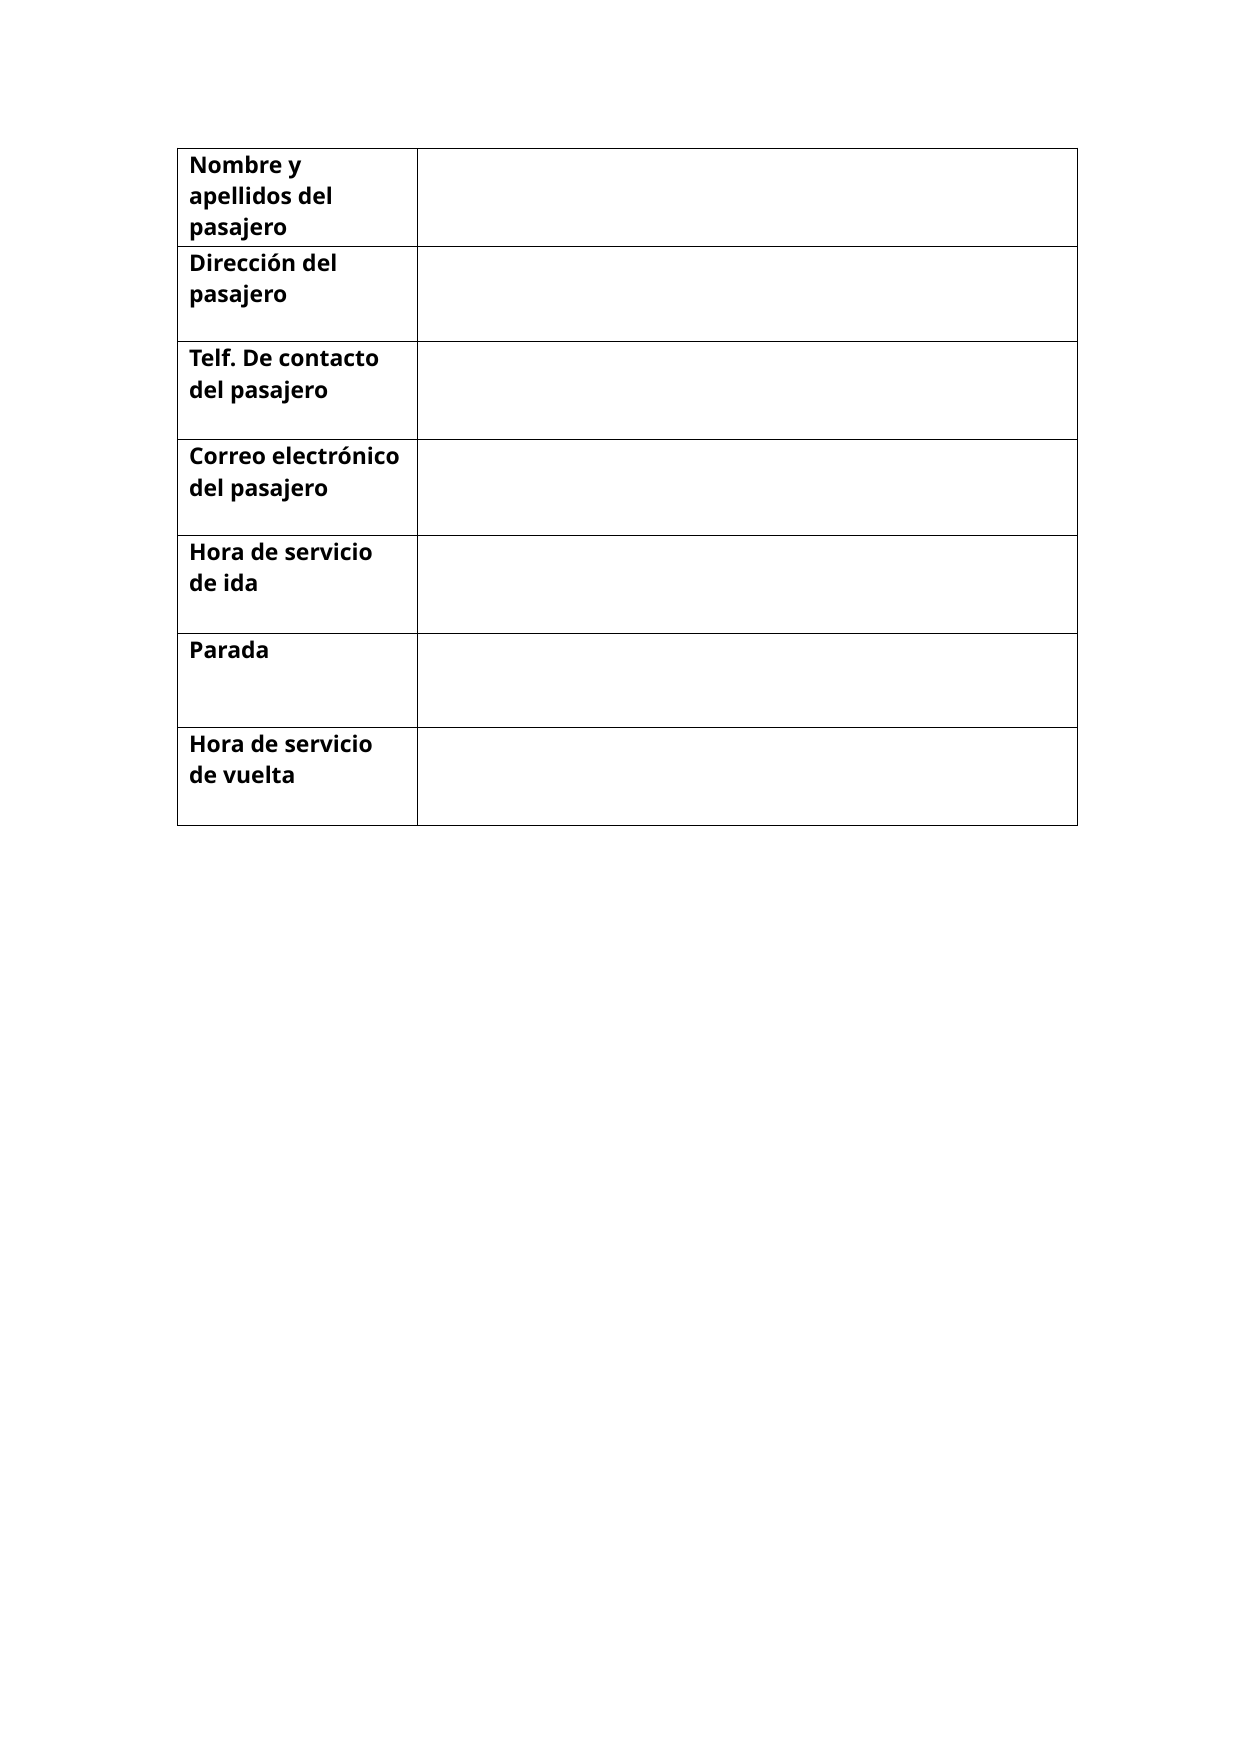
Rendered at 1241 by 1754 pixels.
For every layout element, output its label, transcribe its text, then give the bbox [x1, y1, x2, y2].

table_cell Dirección del pasajero [178, 247, 417, 341]
table_cell Parada [178, 634, 417, 727]
table_cell [418, 536, 1077, 633]
table_cell Correo electrónico del pasajero [178, 440, 417, 535]
table_header Nombre y apellidos del pasajero [178, 149, 417, 246]
table_cell [418, 634, 1077, 727]
table_header [418, 149, 1077, 246]
table_cell Hora de servicio de vuelta [178, 728, 417, 825]
table_cell [418, 342, 1077, 439]
table_cell [418, 728, 1077, 825]
table_cell Telf. De contacto del pasajero [178, 342, 417, 439]
table_cell [418, 247, 1077, 341]
table_cell Hora de servicio de ida [178, 536, 417, 633]
table_cell [418, 440, 1077, 535]
